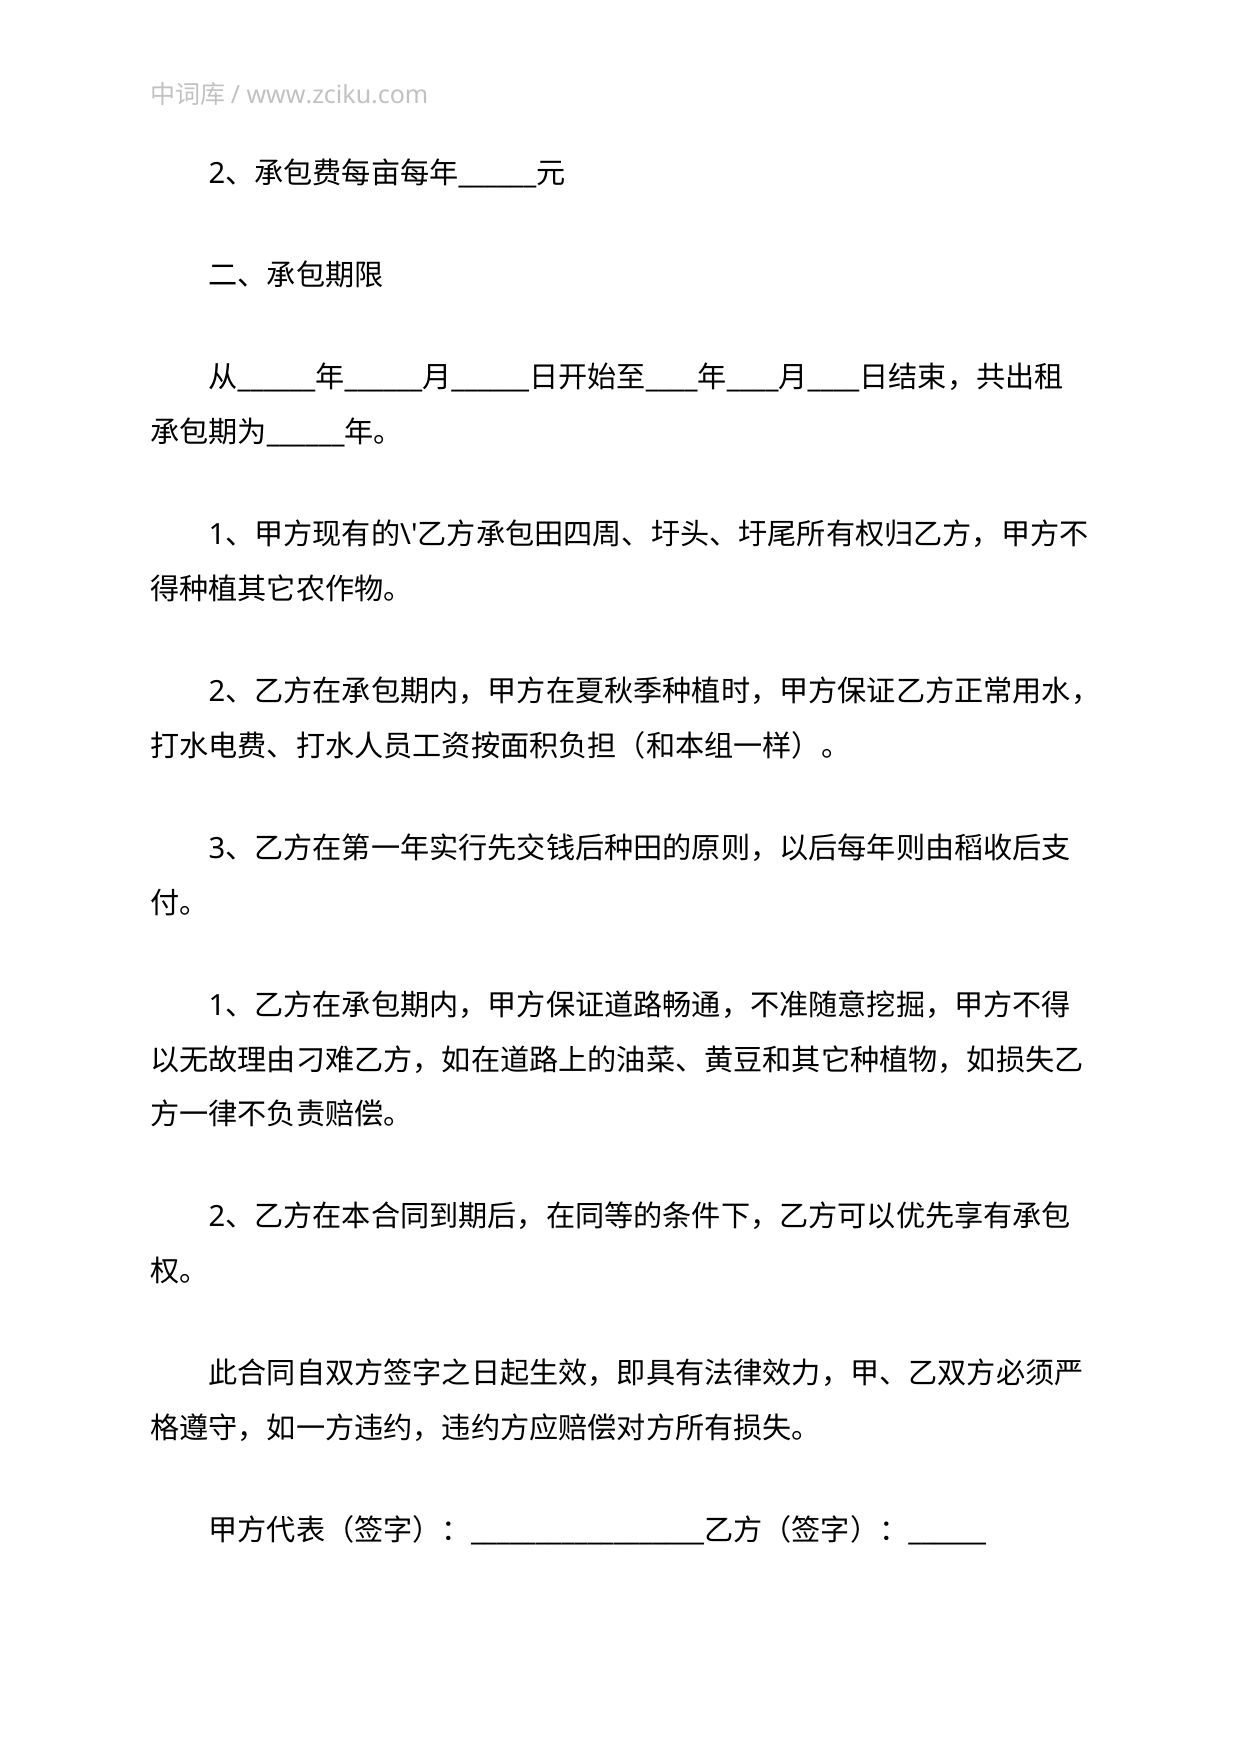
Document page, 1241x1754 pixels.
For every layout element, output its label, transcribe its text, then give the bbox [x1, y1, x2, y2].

text 2、承包费每亩每年______元 [150, 150, 1090, 192]
text 1、甲方现有的\'乙方承包田四周、圩头、圩尾所有权归乙方，甲方不得种植其它农作物。 [150, 511, 1090, 608]
text 二、承包期限 [150, 252, 1090, 294]
text 从______年______月______日开始至____年____月____日结束，共出租承包期为______年。 [150, 354, 1090, 451]
text 2、乙方在本合同到期后，在同等的条件下，乙方可以优先享有承包权。 [150, 1193, 1090, 1290]
text 3、乙方在第一年实行先交钱后种田的原则，以后每年则由稻收后支付。 [150, 824, 1090, 922]
text 1、乙方在承包期内，甲方保证道路畅通，不准随意挖掘，甲方不得以无故理由刁难乙方，如在道路上的油菜、黄豆和其它种植物，如损失乙方一律不负责赔偿。 [150, 981, 1090, 1133]
text 甲方代表（签字）：__________________乙方（签字）：______ [150, 1506, 1090, 1548]
text 2、乙方在承包期内，甲方在夏秋季种植时，甲方保证乙方正常用水，打水电费、打水人员工资按面积负担（和本组一样）。 [150, 667, 1090, 765]
text 此合同自双方签字之日起生效，即具有法律效力，甲、乙双方必须严格遵守，如一方违约，违约方应赔偿对方所有损失。 [150, 1349, 1090, 1447]
